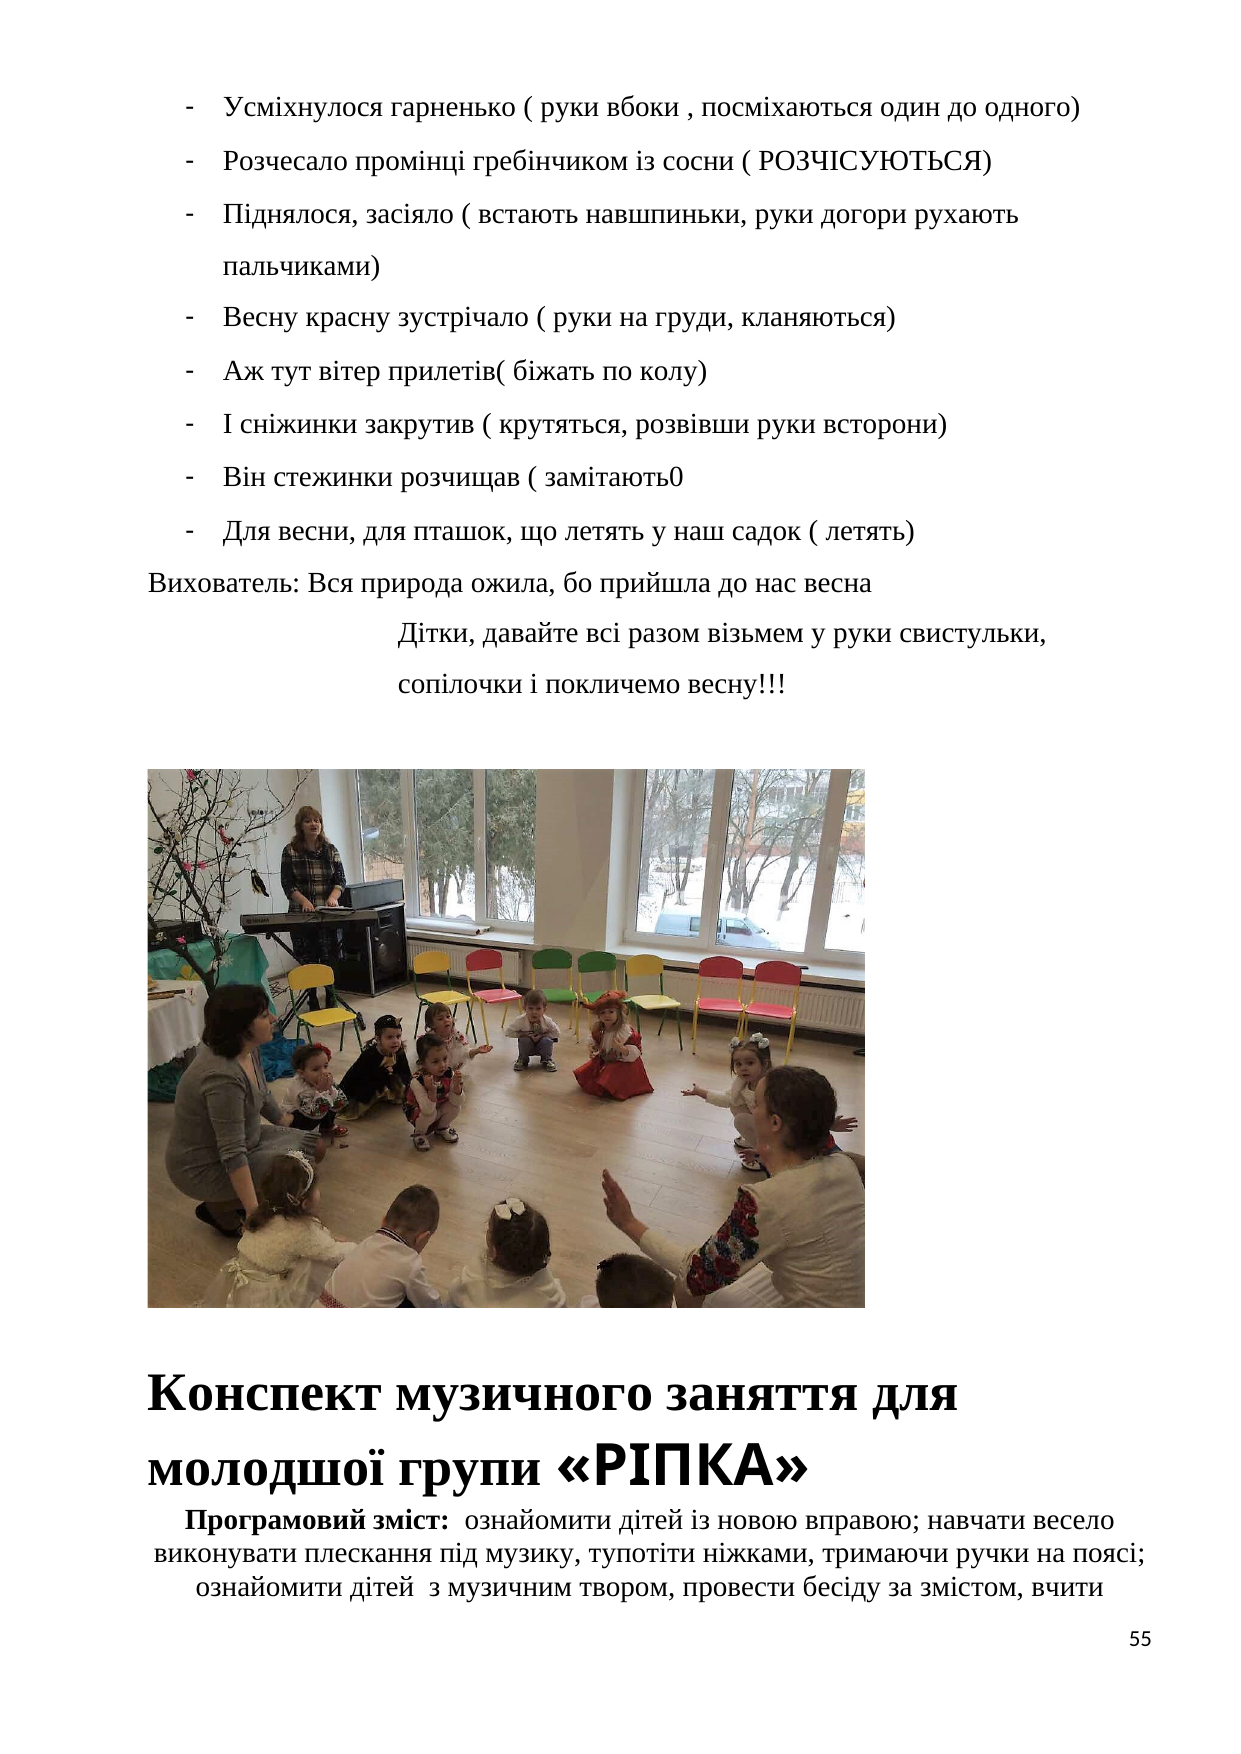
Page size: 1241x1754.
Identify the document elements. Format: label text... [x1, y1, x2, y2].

text Конспект музичного заняття для молодшої групи «РІПКА» [148, 1360, 1152, 1502]
list Усміхнулося гарненько ( руки вбоки , посміхаються один до одного) [185, 88, 1152, 124]
list Аж тут вітер прилетів( біжать по колу) [185, 352, 1152, 387]
list Дітки, давайте всі разом візьмем у руки свистульки, [223, 616, 1152, 649]
list І сніжинки закрутив ( крутяться, розвівши руки всторони) [185, 405, 1152, 441]
list сопілочки і покличемо весну!!! [223, 666, 1152, 699]
list Для весни, для пташок, що летять у наш садок ( летять) [185, 512, 1152, 547]
picture [147, 769, 865, 1308]
list Він стежинки розчищав ( замітають0 [185, 458, 1152, 494]
list Весну красну зустрічало ( руки на груди, кланяються) [185, 298, 1152, 334]
list Розчесало промінці гребінчиком із сосни ( РОЗЧІСУЮТЬСЯ) [185, 142, 1152, 178]
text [148, 1502, 1152, 1603]
text Вихователь: Вся природа ожила, бо прийшла до нас весна [148, 565, 1152, 599]
list Піднялося, засіяло ( встають навшпиньки, руки догори рухають пальчиками) [185, 195, 1152, 281]
